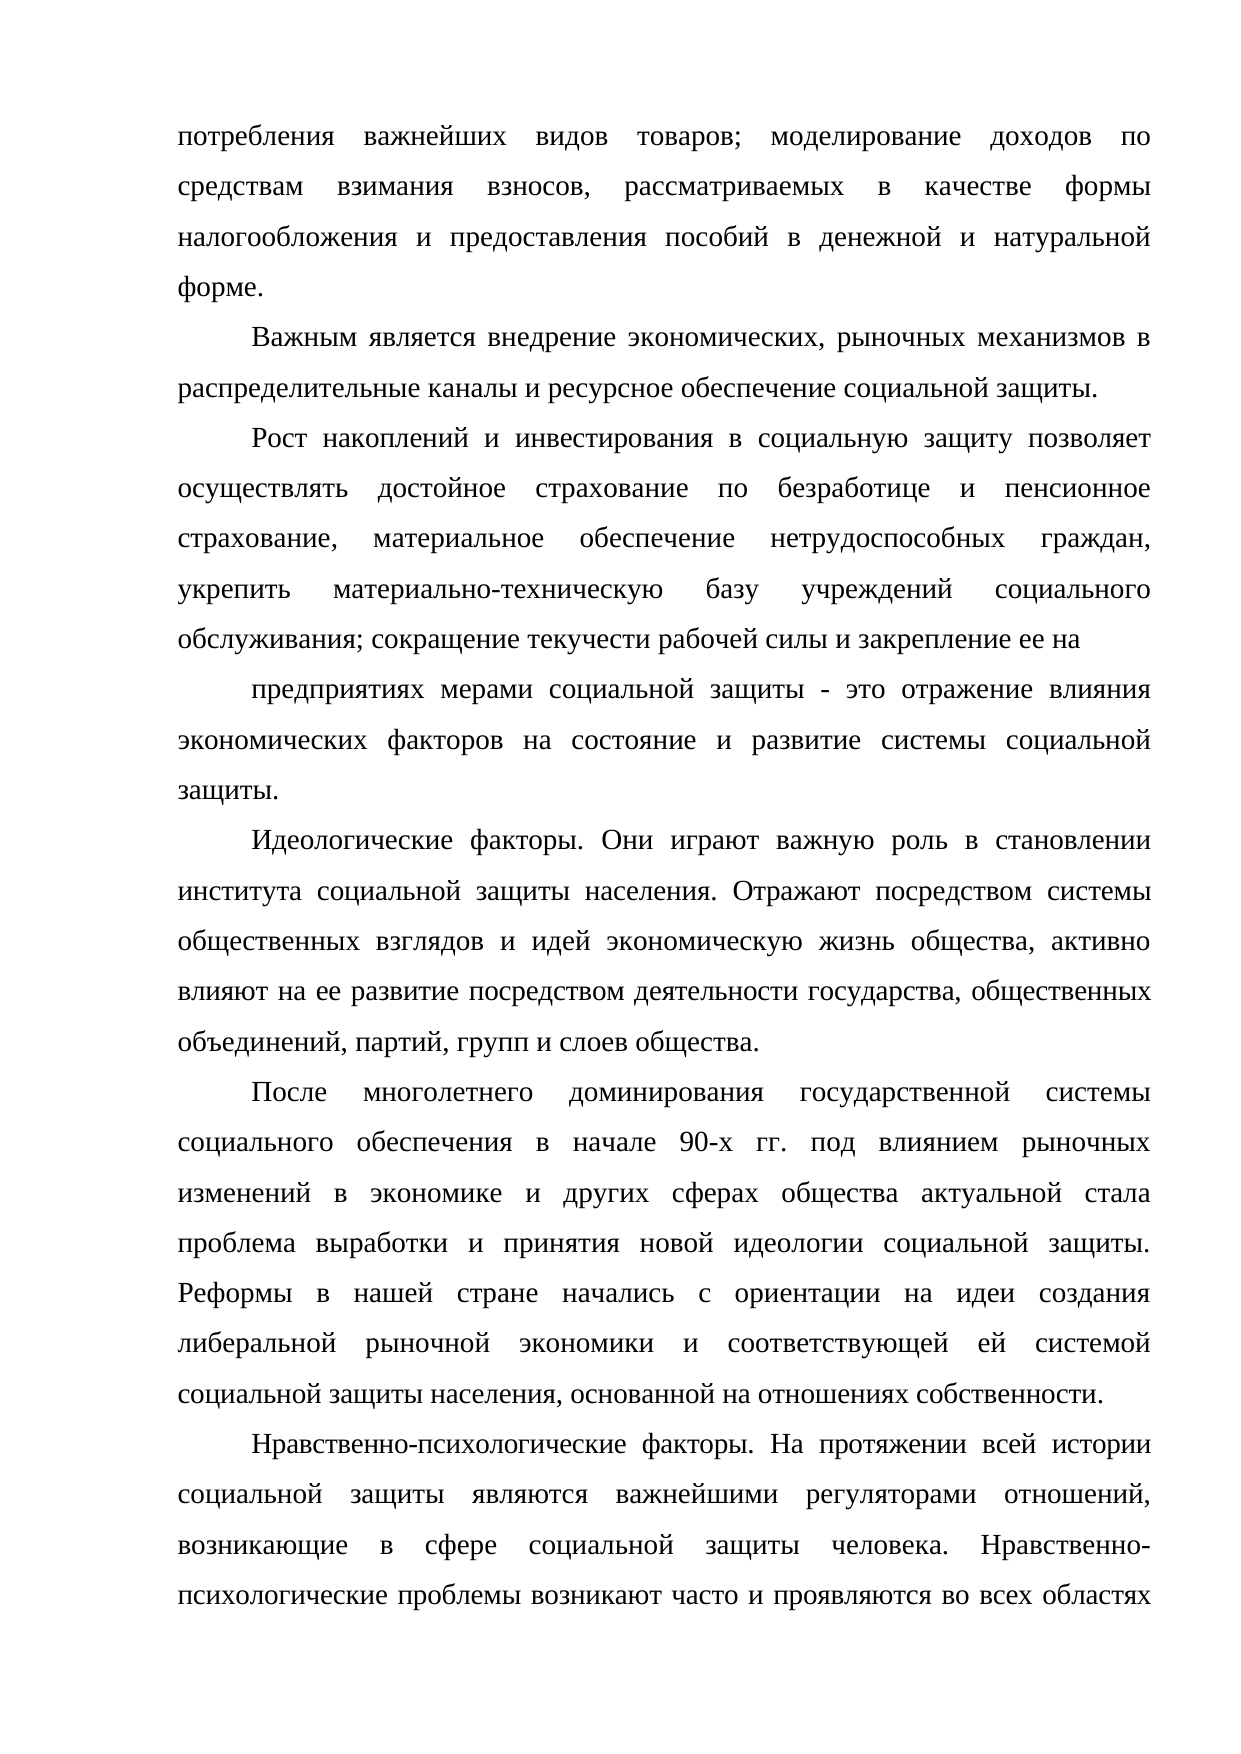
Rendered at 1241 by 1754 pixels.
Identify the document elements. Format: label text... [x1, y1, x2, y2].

text После многолетнего доминирования государственной системы социального обеспечения в начале 90-х гг. под влиянием рыночных изменений в экономике и других сферах общества актуальной стала проблема выработки и принятия новой идеологии социальной защиты. Реформы в нашей стране начались с ориентации на идеи создания либеральной рыночной экономики и соответствующей ей системой социальной защиты населения, основанной на отношениях собственности. [177, 1074, 1152, 1409]
text Рост накоплений и инвестирования в социальную защиту позволяет осуществлять достойное страхование по безработице и пенсионное страхование, материальное обеспечение нетрудоспособных граждан, укрепить материально-техническую базу учреждений социального обслуживания; сокращение текучести рабочей силы и закрепление ее на [177, 420, 1152, 655]
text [177, 1426, 1152, 1611]
text Идеологические факторы. Они играют важную роль в становлении института социальной защиты населения. Отражают посредством системы общественных взглядов и идей экономическую жизнь общества, активно влияют на ее развитие посредством деятельности государства, общественных объединений, партий, групп и слоев общества. [177, 822, 1152, 1057]
text Важным является внедрение экономических, рыночных механизмов в распределительные каналы и ресурсное обеспечение социальной защиты. [177, 319, 1152, 403]
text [177, 118, 1152, 303]
text предприятиях мерами социальной защиты - это отражение влияния экономических факторов на состояние и развитие системы социальной защиты. [177, 672, 1152, 806]
